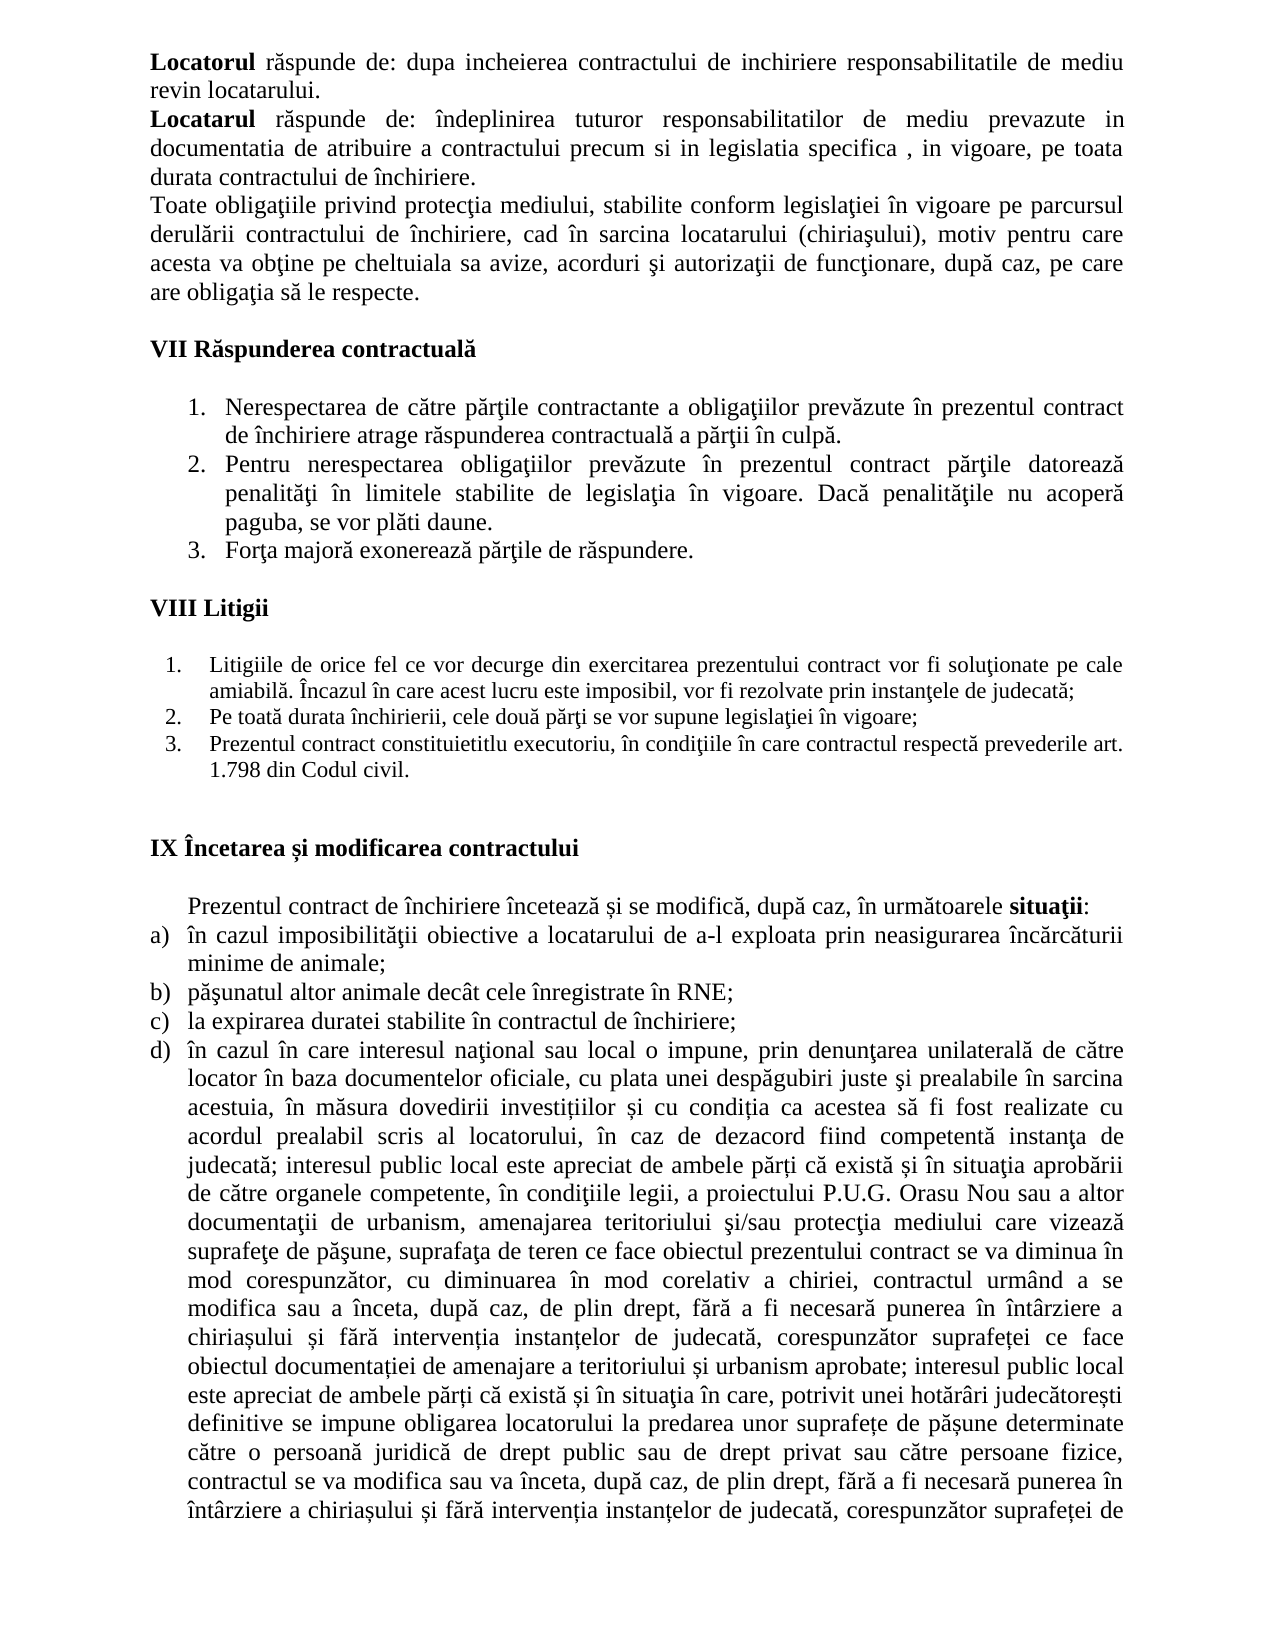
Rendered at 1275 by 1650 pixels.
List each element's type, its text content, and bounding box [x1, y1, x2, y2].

list Nerespectarea de către părţile contractante a obligaţiilor prevăzute în prezentul contract de închiriere atrage răspunderea contractuală a părţii în culpă. [187, 392, 1125, 449]
list păşunatul altor animale decât cele înregistrate în RNE; [150, 977, 1125, 1006]
text Prezentul contract de închiriere încetează și se modifică, după caz, în următoarele situaţii: [150, 891, 1125, 920]
list în cazul imposibilităţii obiective a locatarului de a-l exploata prin neasigurarea încărcăturii minime de animale; [150, 920, 1125, 977]
text Locatarul răspunde de: îndeplinirea tuturor responsabilitatilor de mediu prevazute in documentatia de atribuire a contractului precum si in legislatia specifica , in vigoare, pe toata durata contractului de închiriere. [150, 104, 1125, 191]
text VIII Litigii [150, 593, 1125, 622]
text IX Încetarea și modificarea contractului [150, 833, 1125, 862]
list Pe toată durata închirierii, cele două părţi se vor supune legislaţiei în vigoare; [165, 703, 1125, 730]
text Toate obligaţiile privind protecţia mediului, stabilite conform legislaţiei în vigoare pe parcursul derulării contractului de închiriere, cad în sarcina locatarului (chiriaşului), motiv pentru care acesta va obţine pe cheltuiala sa avize, acorduri şi autorizaţii de funcţionare, după caz, pe care are obligaţia să le respecte. [150, 191, 1125, 306]
list Litigiile de orice fel ce vor decurge din exercitarea prezentului contract vor fi soluţionate pe cale amiabilă. Încazul în care acest lucru este imposibil, vor fi rezolvate prin instanţele de judecată; [165, 651, 1125, 703]
list Prezentul contract constituietitlu executoriu, în condiţiile în care contractul respectă prevederile art. 1.798 din Codul civil. [165, 730, 1125, 782]
list Pentru nerespectarea obligaţiilor prevăzute în prezentul contract părţile datorează penalităţi în limitele stabilite de legislaţia în vigoare. Dacă penalităţile nu acoperă paguba, se vor plăti daune. [187, 449, 1125, 536]
text Locatorul răspunde de: dupa incheierea contractului de inchiriere responsabilitatile de mediu revin locatarului. [150, 47, 1125, 104]
list la expirarea duratei stabilite în contractul de închiriere; [150, 1006, 1125, 1035]
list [150, 1035, 1125, 1523]
text VII Răspunderea contractuală [150, 334, 1125, 363]
list Forţa majoră exonerează părţile de răspundere. [187, 536, 1125, 564]
